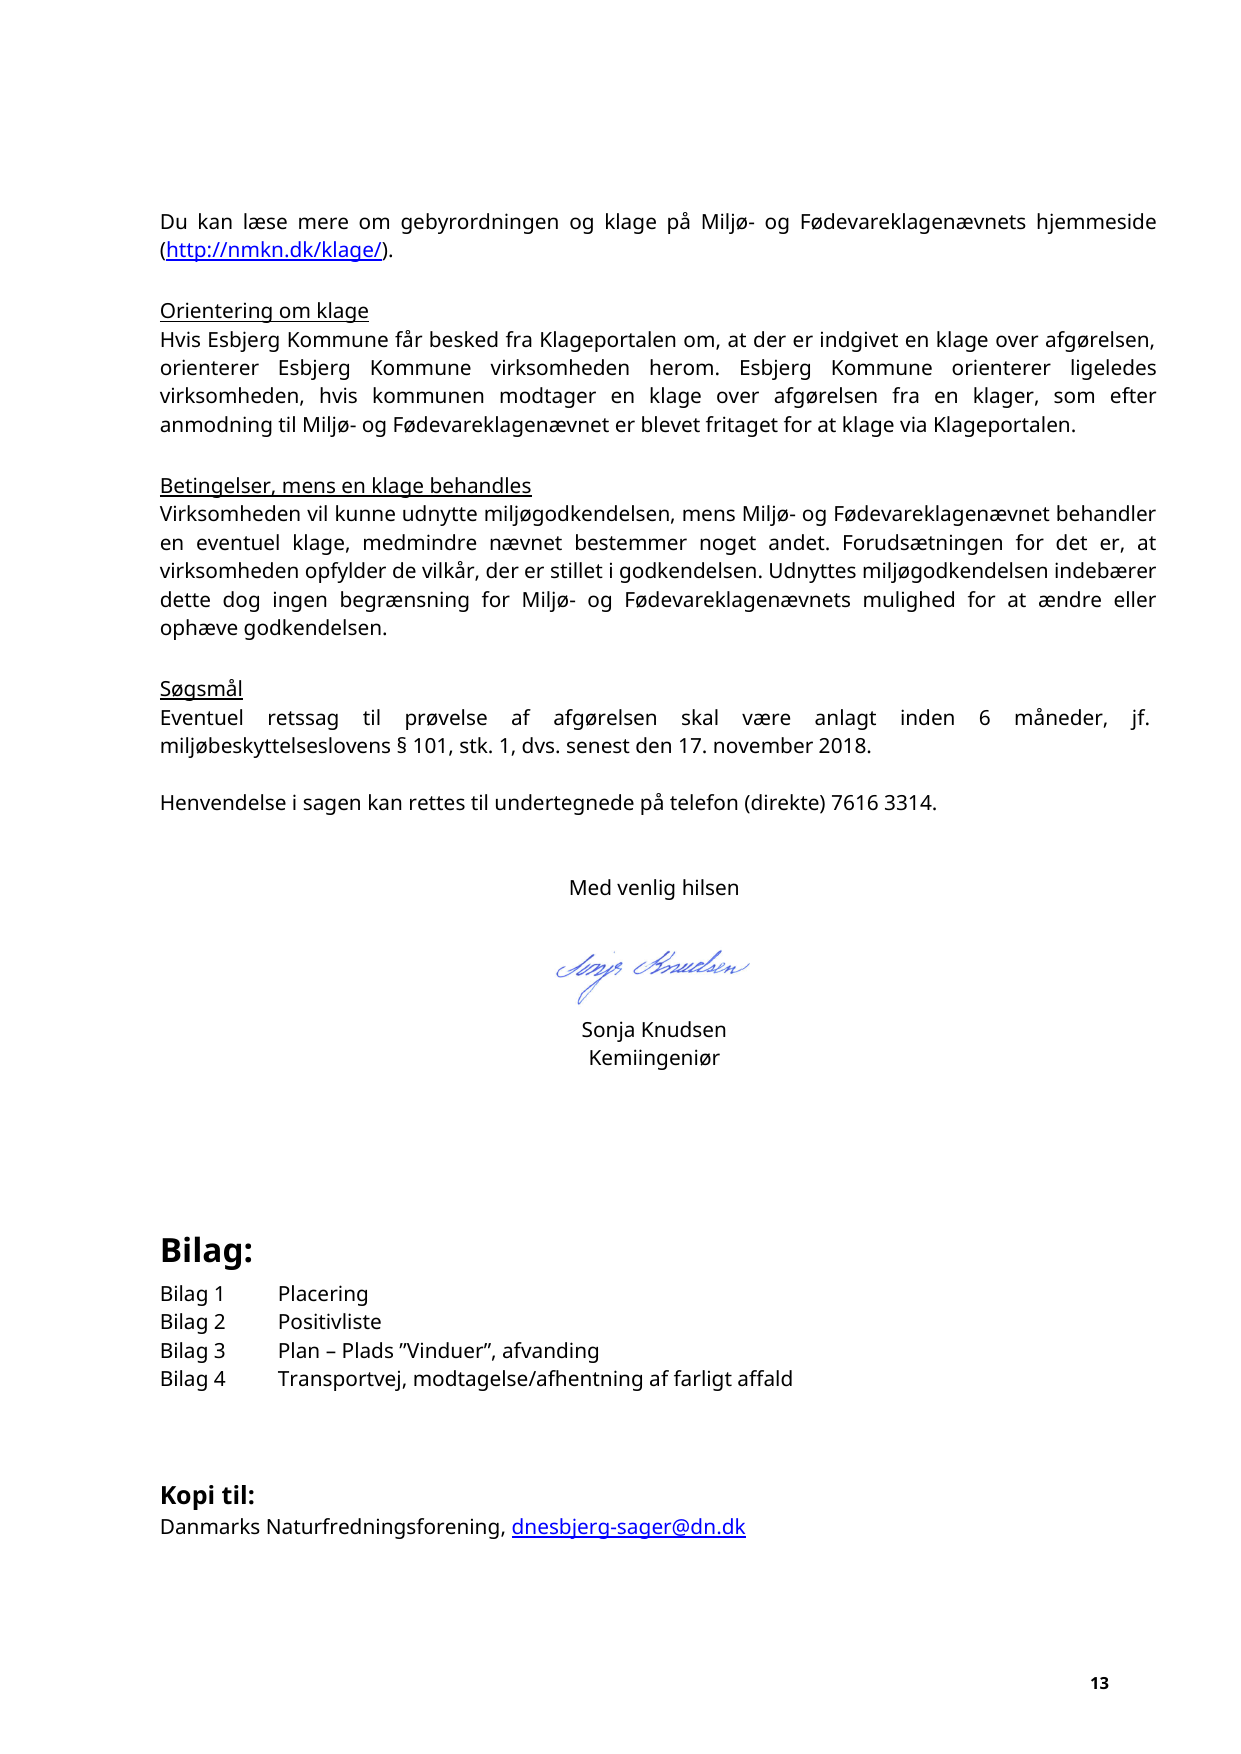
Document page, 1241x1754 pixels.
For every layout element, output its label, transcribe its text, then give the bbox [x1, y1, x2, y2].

text Hvis Esbjerg Kommune får besked fra Klageportalen om, at der er indgivet en klage over afgørelsen, orienterer Esbjerg Kommune virksomheden herom. Esbjerg Kommune orienterer ligeledes virksomheden, hvis kommunen modtager en klage over afgørelsen fra en klager, som efter anmodning til Miljø- og Fødevareklagenævnet er blevet fritaget for at klage via Klageportalen. [159, 325, 1158, 438]
text Kopi til: [159, 1478, 1149, 1512]
text Med venlig hilsen [159, 873, 1149, 902]
text Danmarks Naturfredningsforening, dnesbjerg-sager@dn.dk [159, 1512, 1149, 1540]
text Bilag 1 Placering [159, 1279, 1149, 1307]
text Bilag 4 Transportvej, modtagelse/afhentning af farligt affald [159, 1364, 1149, 1393]
text Orientering om klage [159, 296, 1158, 325]
text Bilag 2 Positivliste [159, 1307, 1149, 1336]
text Søgsmål [159, 674, 1158, 703]
text Kemiingeniør [159, 1043, 1149, 1072]
text Betingelser, mens en klage behandles [159, 471, 1158, 499]
picture [543, 930, 765, 1015]
text Bilag 3 Plan – Plads ”Vinduer”, afvanding [159, 1336, 1149, 1364]
text Eventuel retssag til prøvelse af afgørelsen skal være anlagt inden 6 måneder, jf. miljøbeskyttelseslovens § 101, stk. 1, dvs. senest den 17. november 2018. [159, 703, 1152, 760]
text Du kan læse mere om gebyrordningen og klage på Miljø- og Fødevareklagenævnets hjemmeside (http://nmkn.dk/klage/). [159, 207, 1158, 264]
text Henvendelse i sagen kan rettes til undertegnede på telefon (direkte) 7616 3314. [159, 788, 1149, 817]
subtitle Bilag: [159, 1227, 1152, 1273]
text Virksomheden vil kunne udnytte miljøgodkendelsen, mens Miljø- og Fødevareklagenævnet behandler en eventuel klage, medmindre nævnet bestemmer noget andet. Forudsætningen for det er, at virksomheden opfylder de vilkår, der er stillet i godkendelsen. Udnyttes miljøgodkendelsen indebærer dette dog ingen begrænsning for Miljø- og Fødevareklagenævnets mulighed for at ændre eller ophæve godkendelsen. [159, 499, 1158, 642]
text Sonja Knudsen [159, 1015, 1149, 1043]
